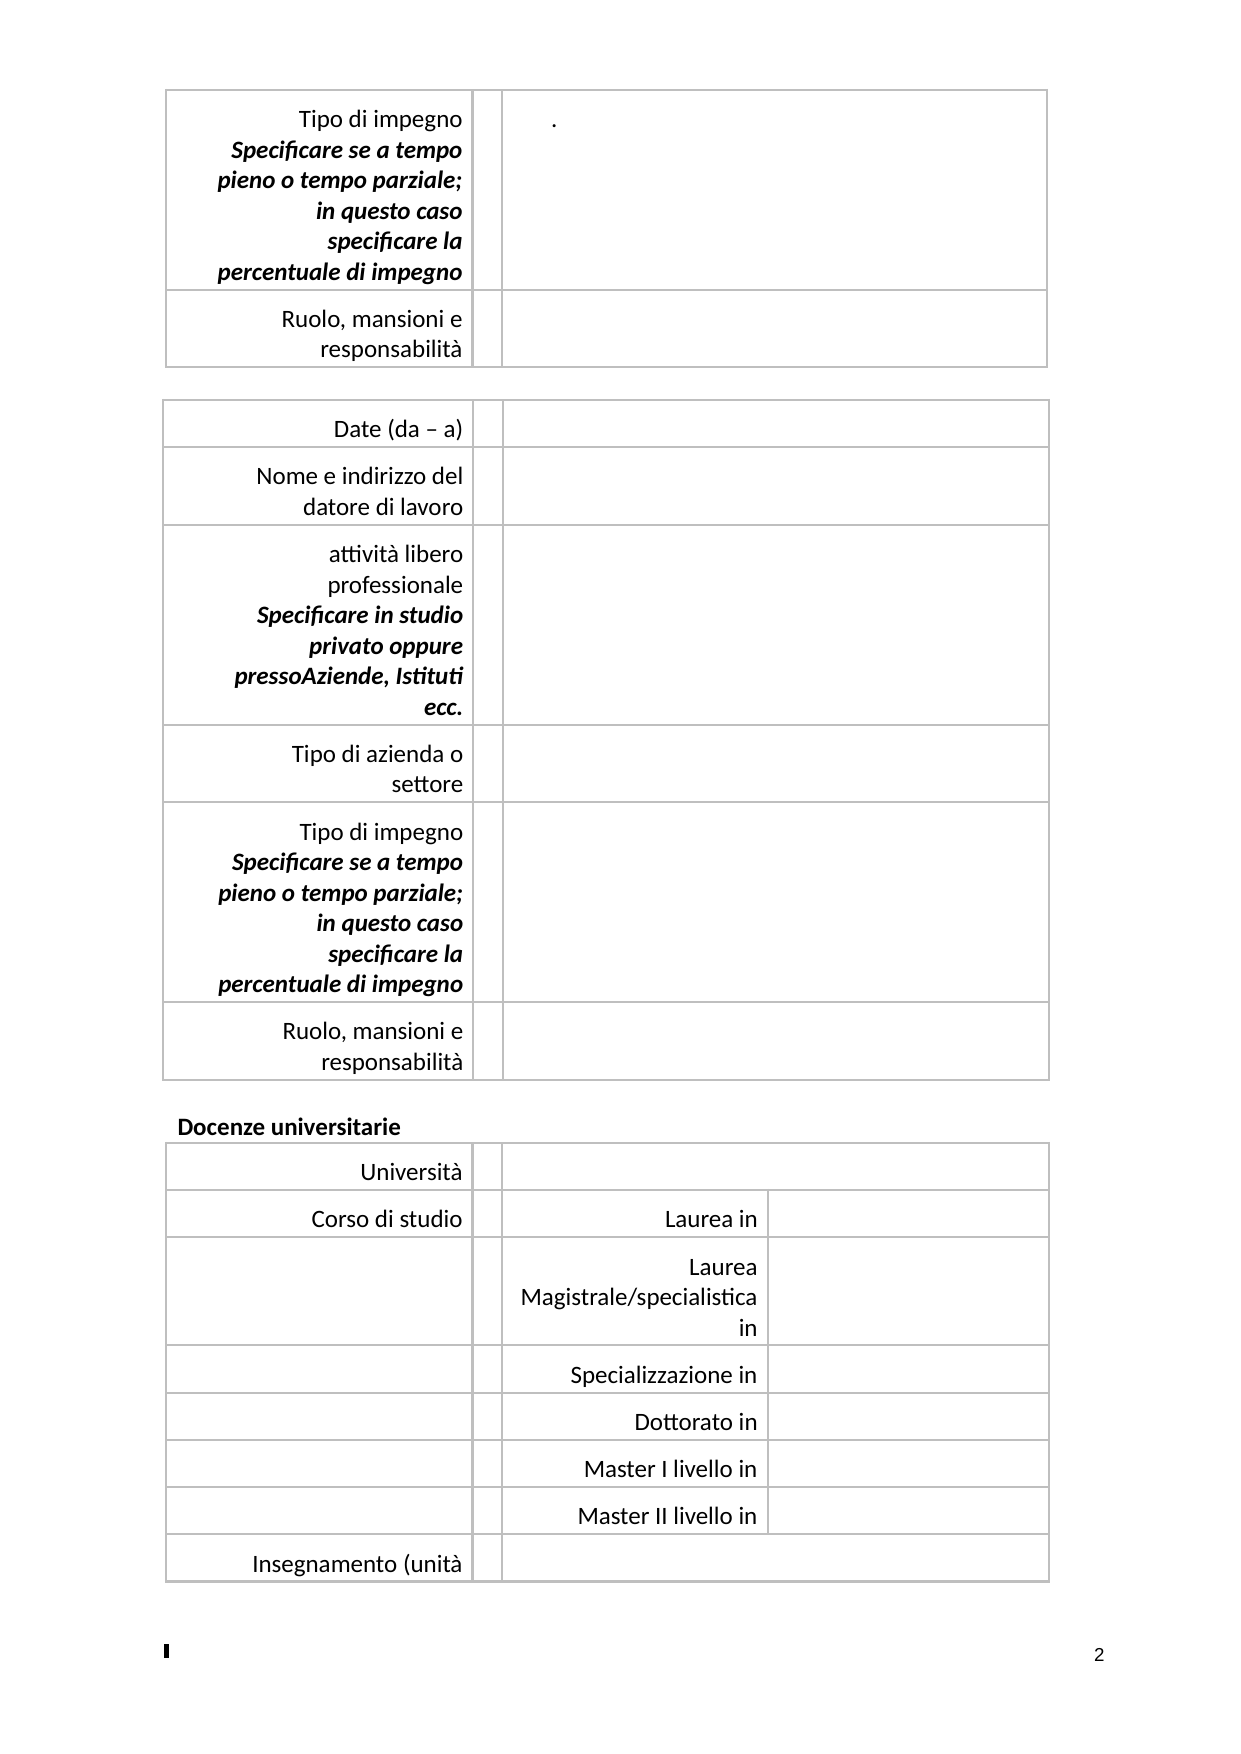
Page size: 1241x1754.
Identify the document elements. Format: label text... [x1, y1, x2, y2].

table_cell attività libero professionale Specificare in studio privato oppure pressoAziende, Istituti ecc. [164, 526, 472, 723]
table_cell [474, 726, 502, 801]
table_cell [474, 1346, 501, 1392]
table_cell [504, 1003, 1048, 1079]
table_cell [503, 291, 1046, 366]
table_cell [167, 1394, 471, 1439]
table_cell [504, 803, 1048, 1001]
table_cell [167, 1441, 471, 1486]
text Docenze universitarie [177, 1111, 1104, 1142]
table_cell Tipo di azienda o settore [164, 726, 472, 801]
table_cell [167, 1238, 471, 1344]
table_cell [167, 1535, 471, 1580]
table_cell . [503, 91, 1046, 288]
table_cell [769, 1394, 1048, 1439]
table_cell [504, 448, 1048, 524]
table_cell [167, 1488, 471, 1533]
table_cell [769, 1441, 1048, 1486]
table_header [504, 401, 1048, 446]
table_cell [474, 803, 502, 1001]
table_cell Dottorato in [503, 1394, 767, 1439]
table_header Università [167, 1144, 471, 1189]
table_cell [167, 1346, 471, 1392]
table_cell Laurea Magistrale/specialistica in [503, 1238, 767, 1344]
table_cell [504, 526, 1048, 723]
table_header Date (da – a) [164, 401, 472, 446]
table_cell [769, 1488, 1048, 1533]
table_cell [474, 1535, 501, 1580]
table_header [474, 1144, 501, 1189]
table_cell [503, 1535, 1048, 1580]
table_cell [474, 1441, 501, 1486]
table_cell [769, 1191, 1048, 1236]
table_cell Tipo di impegno Specificare se a tempo pieno o tempo parziale; in questo caso specificare la percentuale di impegno [164, 803, 472, 1001]
table_cell [474, 1394, 501, 1439]
table_cell Tipo di impegno Specificare se a tempo pieno o tempo parziale; in questo caso specificare la percentuale di impegno [167, 91, 471, 288]
table_cell Master I livello in [503, 1441, 767, 1486]
table_cell Corso di studio [167, 1191, 471, 1236]
table_cell Laurea in [503, 1191, 767, 1236]
table_cell [474, 1003, 502, 1079]
table_cell [474, 448, 502, 524]
table_cell [474, 526, 502, 723]
table_cell [769, 1238, 1048, 1344]
table_cell Master II livello in [503, 1488, 767, 1533]
table_cell [769, 1346, 1048, 1392]
table_cell Ruolo, mansioni e responsabilità [164, 1003, 472, 1079]
table_cell Nome e indirizzo del datore di lavoro [164, 448, 472, 524]
table_cell [474, 1488, 501, 1533]
table_header [503, 1144, 1048, 1189]
table_header [474, 401, 502, 446]
table_cell Ruolo, mansioni e responsabilità [167, 291, 471, 366]
table_cell [474, 1238, 501, 1344]
table_cell [474, 1191, 501, 1236]
table_cell [504, 726, 1048, 801]
table_cell [474, 291, 501, 366]
table_cell [474, 91, 501, 288]
table_cell Specializzazione in [503, 1346, 767, 1392]
